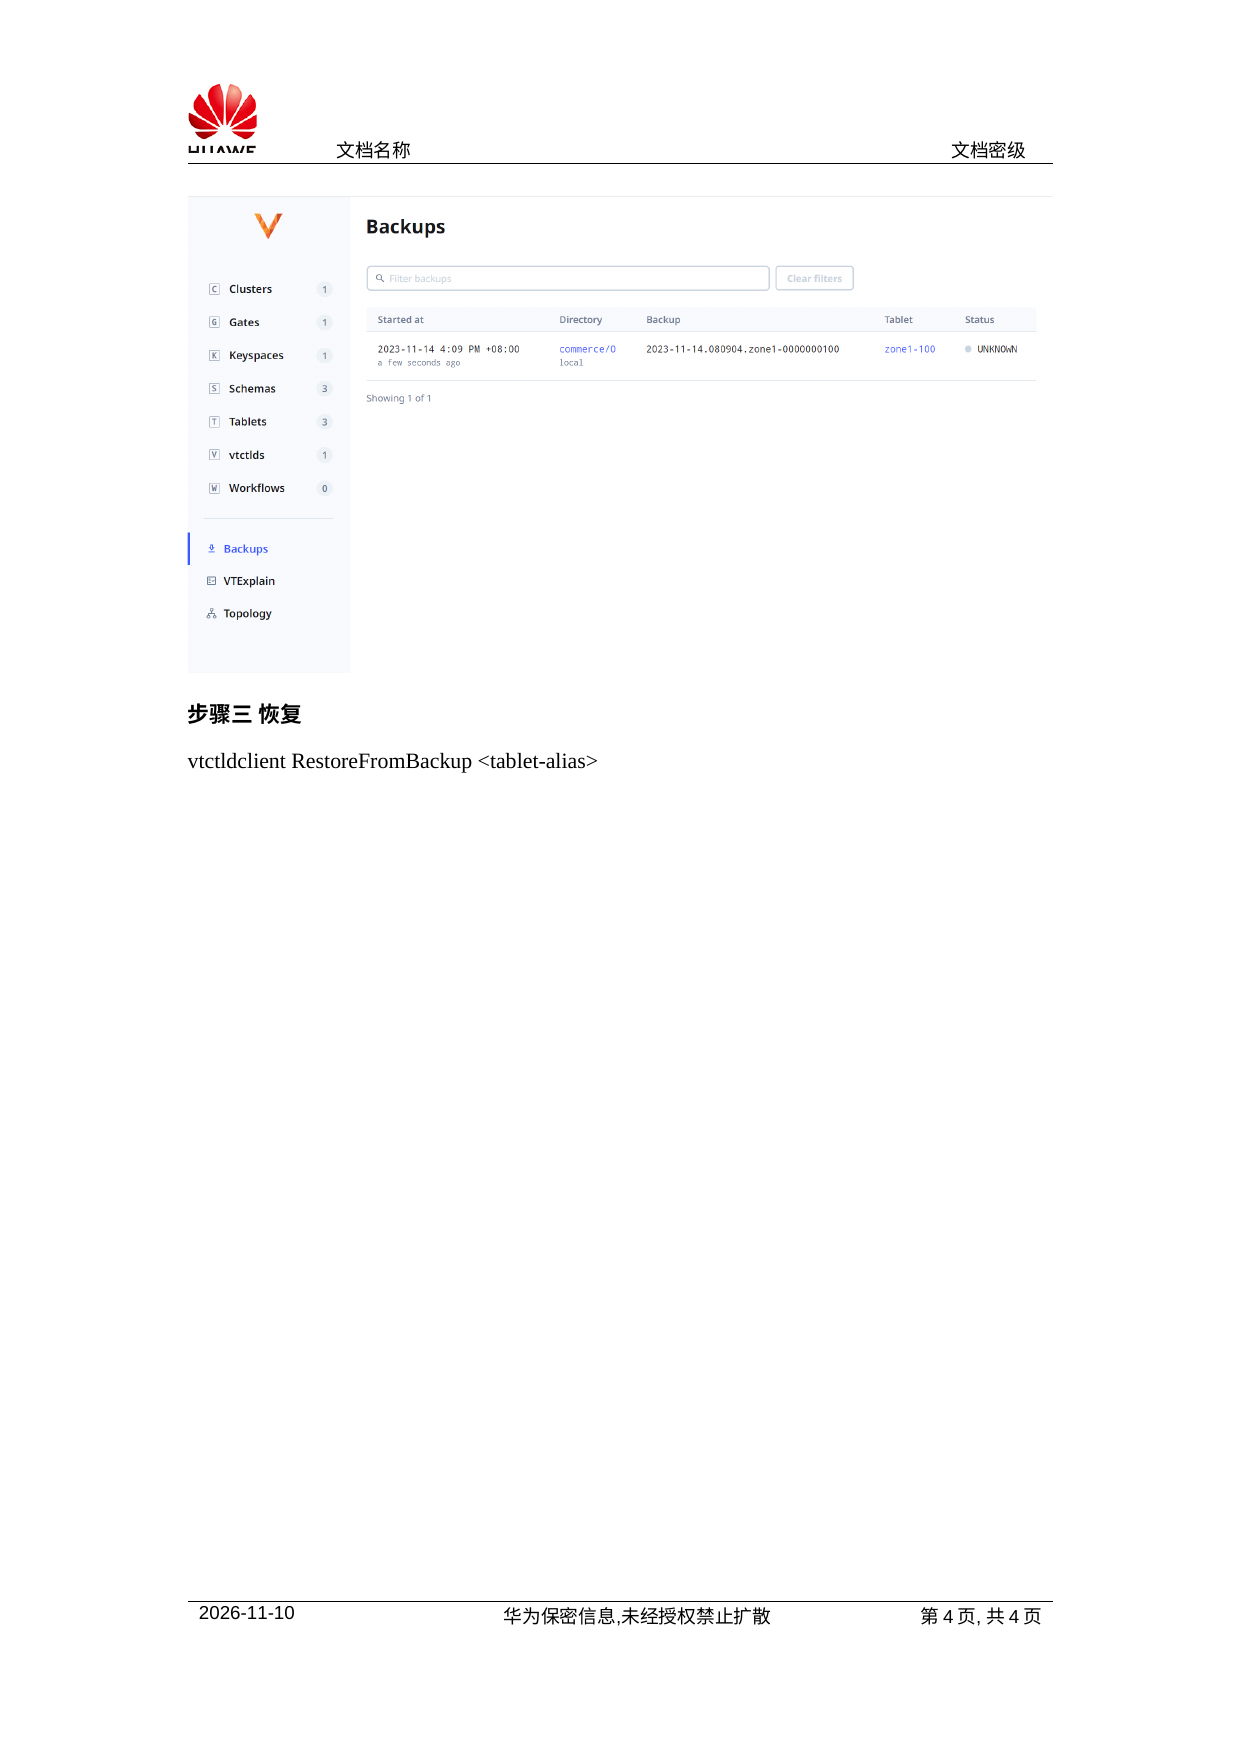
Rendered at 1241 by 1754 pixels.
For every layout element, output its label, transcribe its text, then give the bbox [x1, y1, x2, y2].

text 步骤三 恢复 [187, 696, 1053, 729]
text vtctldclient RestoreFromBackup <tablet-alias> [187, 745, 1053, 777]
picture [188, 84, 257, 153]
picture [187, 196, 1053, 673]
